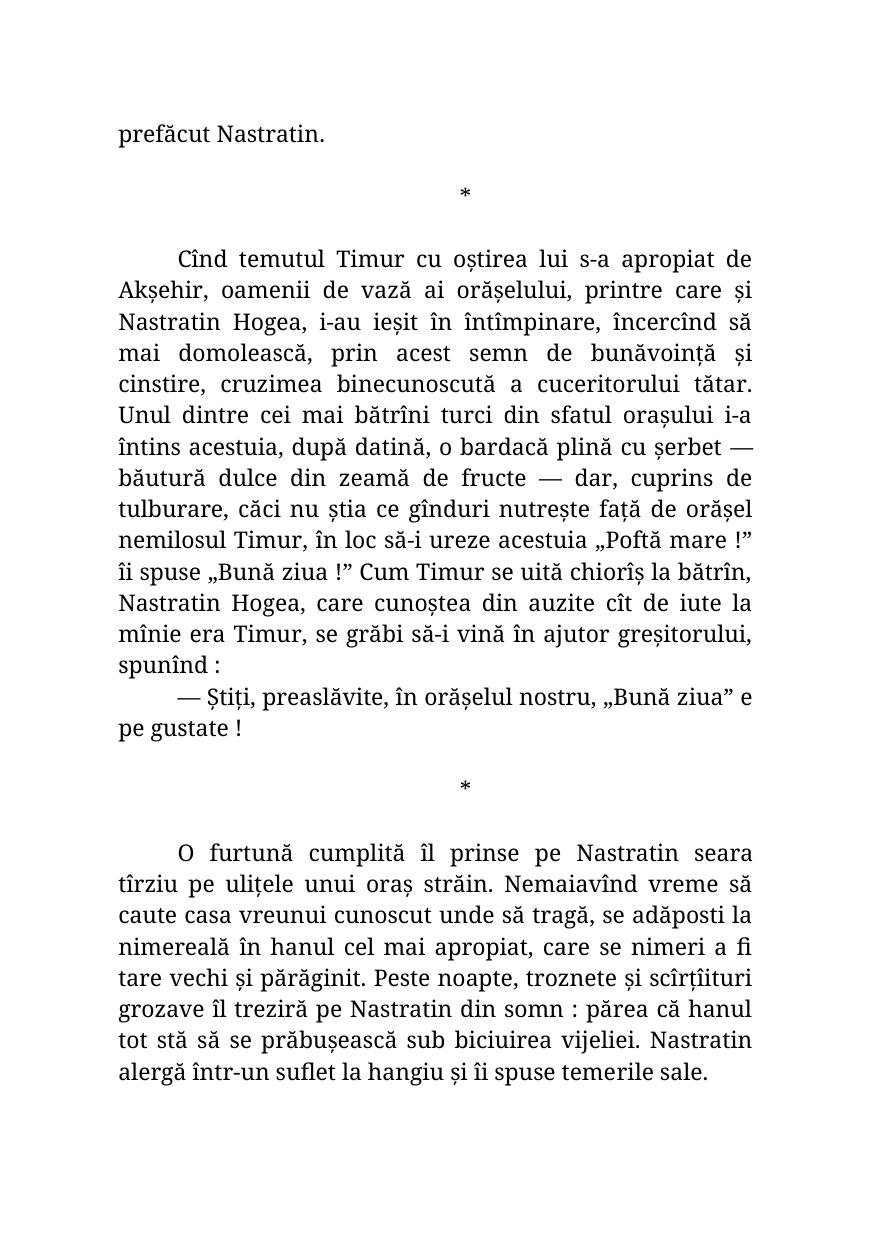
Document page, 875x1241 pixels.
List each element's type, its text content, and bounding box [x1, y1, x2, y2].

text Cînd temutul Timur cu oştirea lui s-a apropiat de Akşehir, oamenii de vază ai orăşelului, printre care şi Nastratin Hogea, i-au ieşit în întîmpinare, încercînd să mai domolească, prin acest semn de bunăvoinţă şi cinstire, cruzimea binecunoscută a cuceritorului tătar. Unul dintre cei mai bătrîni turci din sfatul oraşului i-a întins acestuia, după datină, o bardacă plină cu şerbet — băutură dulce din zeamă de fructe — dar, cuprins de tulburare, căci nu ştia ce gînduri nutreşte faţă de orăşel nemilosul Timur, în loc să-i ureze acestuia „Poftă mare !” îi spuse „Bună ziua !” Cum Timur se uită chiorîş la bătrîn, Nastratin Hogea, care cunoştea din auzite cît de iute la mînie era Timur, se grăbi să-i vină în ajutor greşitorului, spunînd : [118, 243, 753, 681]
text — Ştiţi, preaslăvite, în orăşelul nostru, „Bună ziua” e pe gustate ! [118, 681, 753, 743]
text O furtună cumplită îl prinse pe Nastratin seara tîrziu pe uliţele unui oraş străin. Nemaiavînd vreme să caute casa vreunui cunoscut unde să tragă, se adăposti la nimereală în hanul cel mai apropiat, care se nimeri a fi tare vechi şi părăginit. Peste noapte, troznete şi scîrţîituri grozave îl treziră pe Nastratin din somn : părea că hanul tot stă să se prăbuşească sub biciuirea vijeliei. Nastratin alergă într-un suflet la hangiu şi îi spuse temerile sale. [118, 837, 753, 1087]
text * [118, 774, 753, 806]
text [118, 118, 753, 149]
text * [118, 181, 753, 212]
